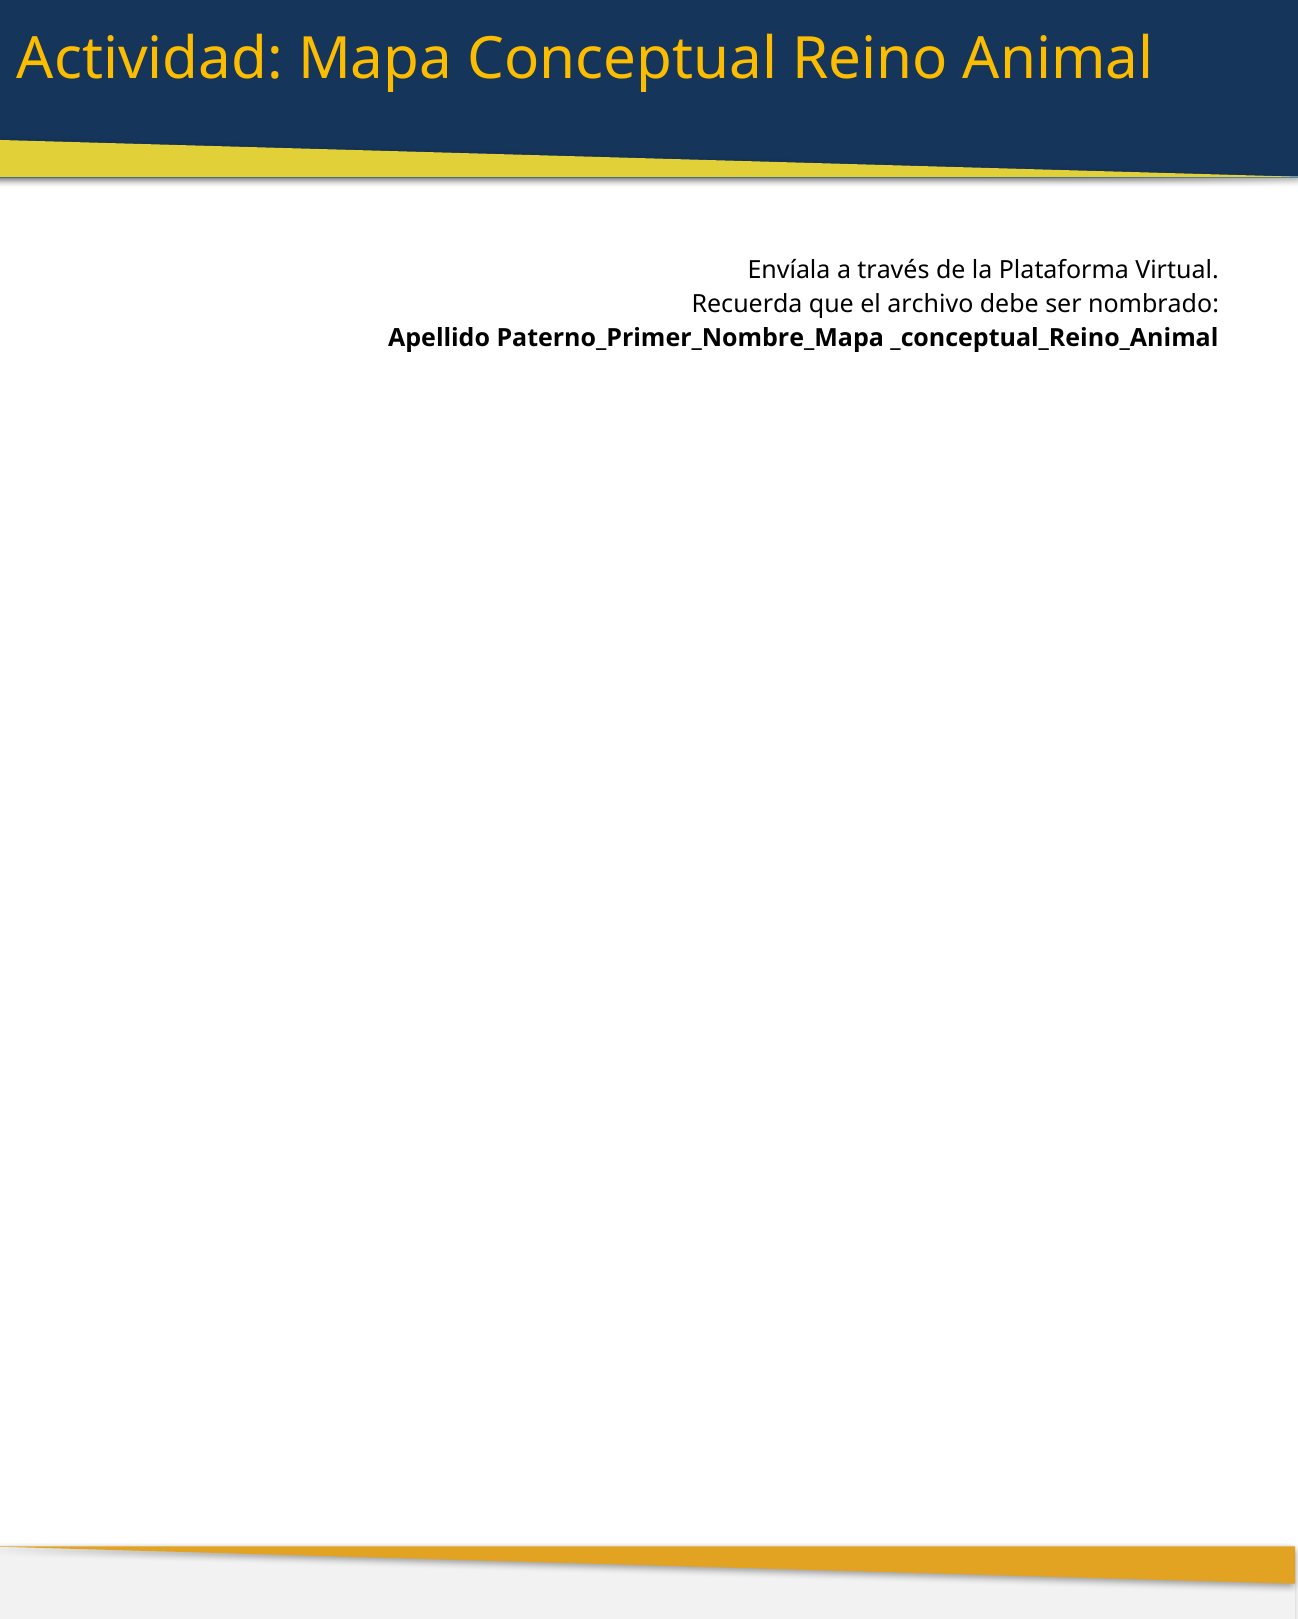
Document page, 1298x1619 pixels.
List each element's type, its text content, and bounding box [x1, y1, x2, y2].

text Recuerda que el archivo debe ser nombrado: [133, 286, 1219, 320]
text Apellido Paterno_Primer_Nombre_Mapa _conceptual_Reino_Animal [133, 320, 1219, 354]
text Envíala a través de la Plataforma Virtual. [133, 252, 1219, 286]
